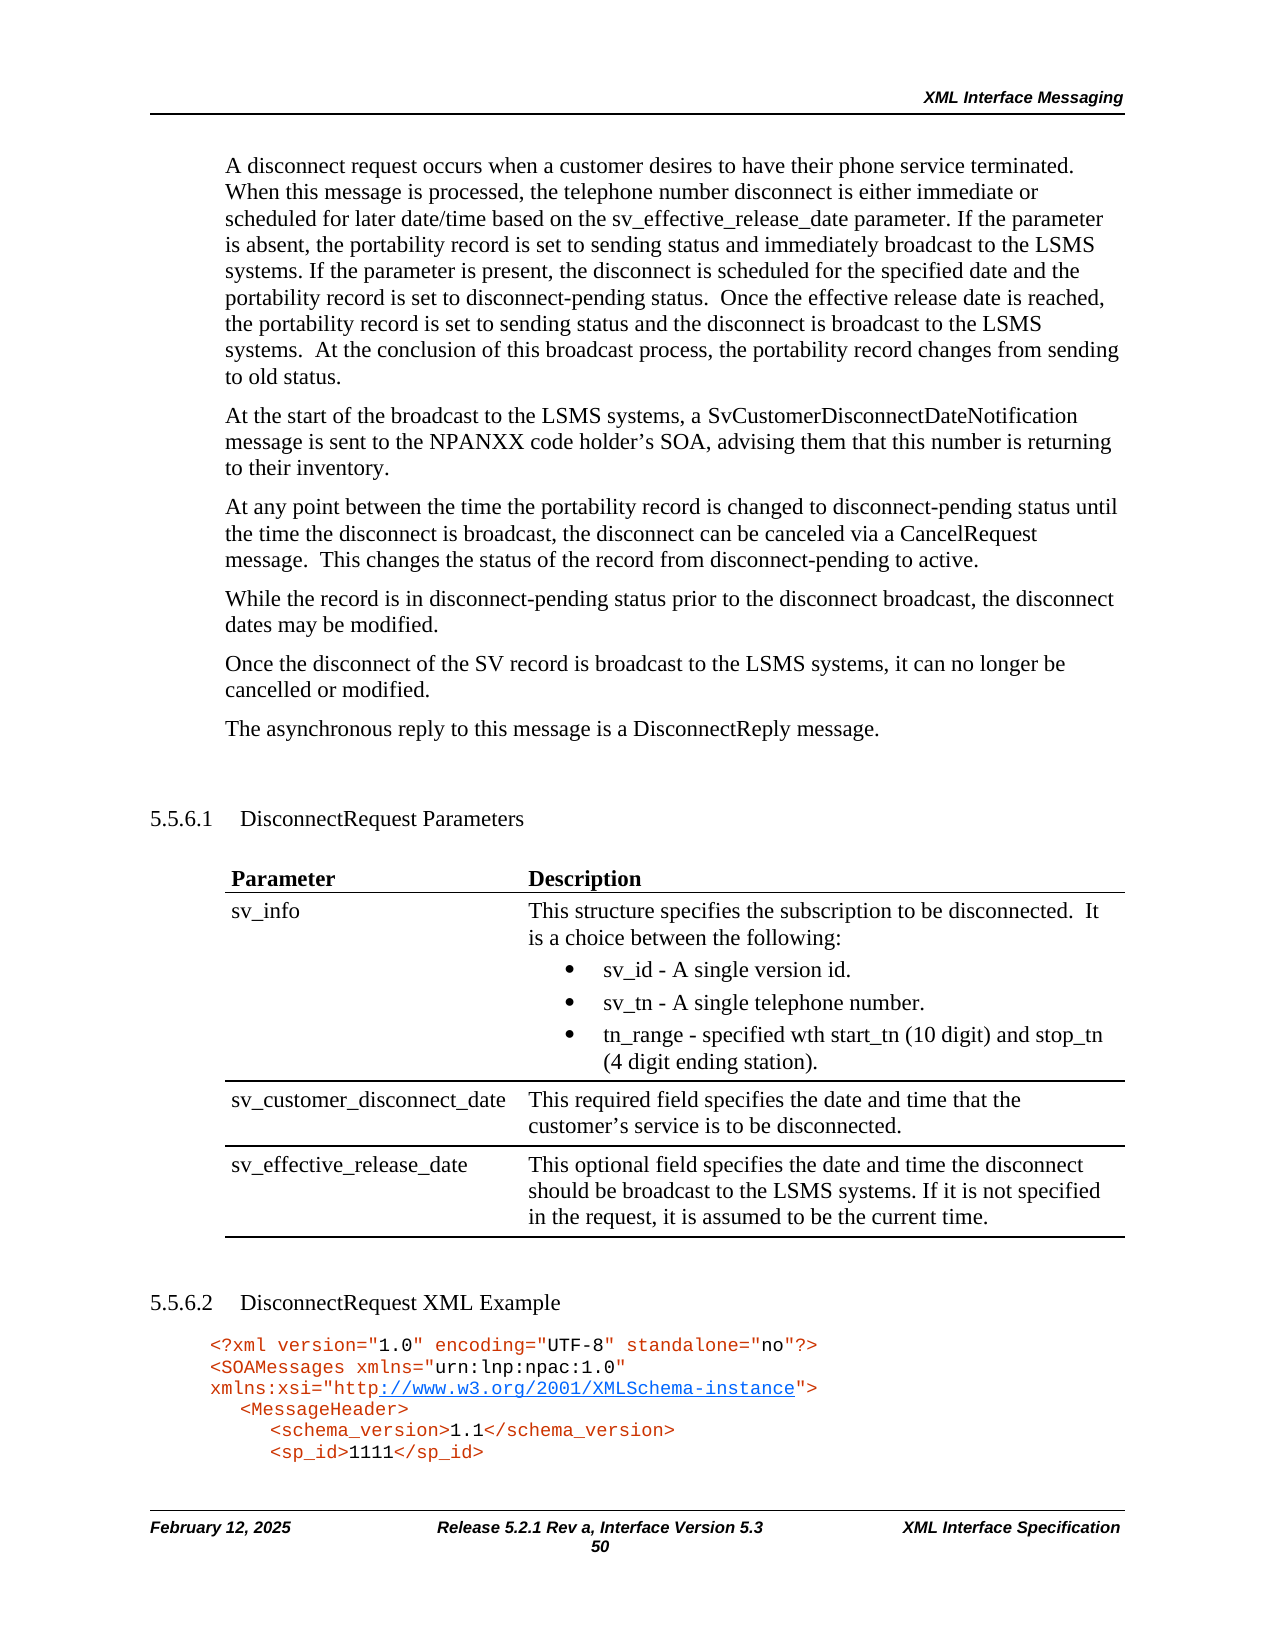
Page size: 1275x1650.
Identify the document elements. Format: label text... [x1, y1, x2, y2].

text At any point between the time the portability record is changed to disconnect-pending status until the time the disconnect is broadcast, the disconnect can be canceled via a CancelRequest message. This changes the status of the record from disconnect-pending to active. [225, 493, 1125, 572]
text <MessageHeader> [240, 1400, 1125, 1421]
subtitle DisconnectRequest XML Example [150, 1289, 1125, 1315]
text <schema_version>1.1</schema_version> [270, 1421, 1125, 1442]
text <sp_id>1111</sp_id> [270, 1442, 1125, 1464]
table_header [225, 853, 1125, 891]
text Once the disconnect of the SV record is broadcast to the LSMS systems, it can no longer be cancelled or modified. [225, 650, 1125, 703]
text <SOAMessages xmlns="urn:lnp:npac:1.0" xmlns:xsi="http://www.w3.org/2001/XMLSchema-instance"> [210, 1357, 1125, 1400]
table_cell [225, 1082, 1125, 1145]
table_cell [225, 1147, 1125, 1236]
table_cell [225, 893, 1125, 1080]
text The asynchronous reply to this message is a DisconnectReply message. [225, 715, 1125, 742]
text A disconnect request occurs when a customer desires to have their phone service terminated. When this message is processed, the telephone number disconnect is either immediate or scheduled for later date/time based on the sv_effective_release_date parameter. If the parameter is absent, the portability record is set to sending status and immediately broadcast to the LSMS systems. If the parameter is present, the disconnect is scheduled for the specified date and the portability record is set to disconnect-pending status. Once the effective release date is reached, the portability record is set to sending status and the disconnect is broadcast to the LSMS systems. At the conclusion of this broadcast process, the portability record changes from sending to old status. [225, 152, 1125, 389]
text <?xml version="1.0" encoding="UTF-8" standalone="no"?> [210, 1336, 1125, 1357]
subtitle DisconnectRequest Parameters [150, 805, 1125, 832]
text While the record is in disconnect-pending status prior to the disconnect broadcast, the disconnect dates may be modified. [225, 585, 1125, 637]
text At the start of the broadcast to the LSMS systems, a SvCustomerDisconnectDateNotification message is sent to the NPANXX code holder’s SOA, advising them that this number is returning to their inventory. [225, 402, 1125, 481]
